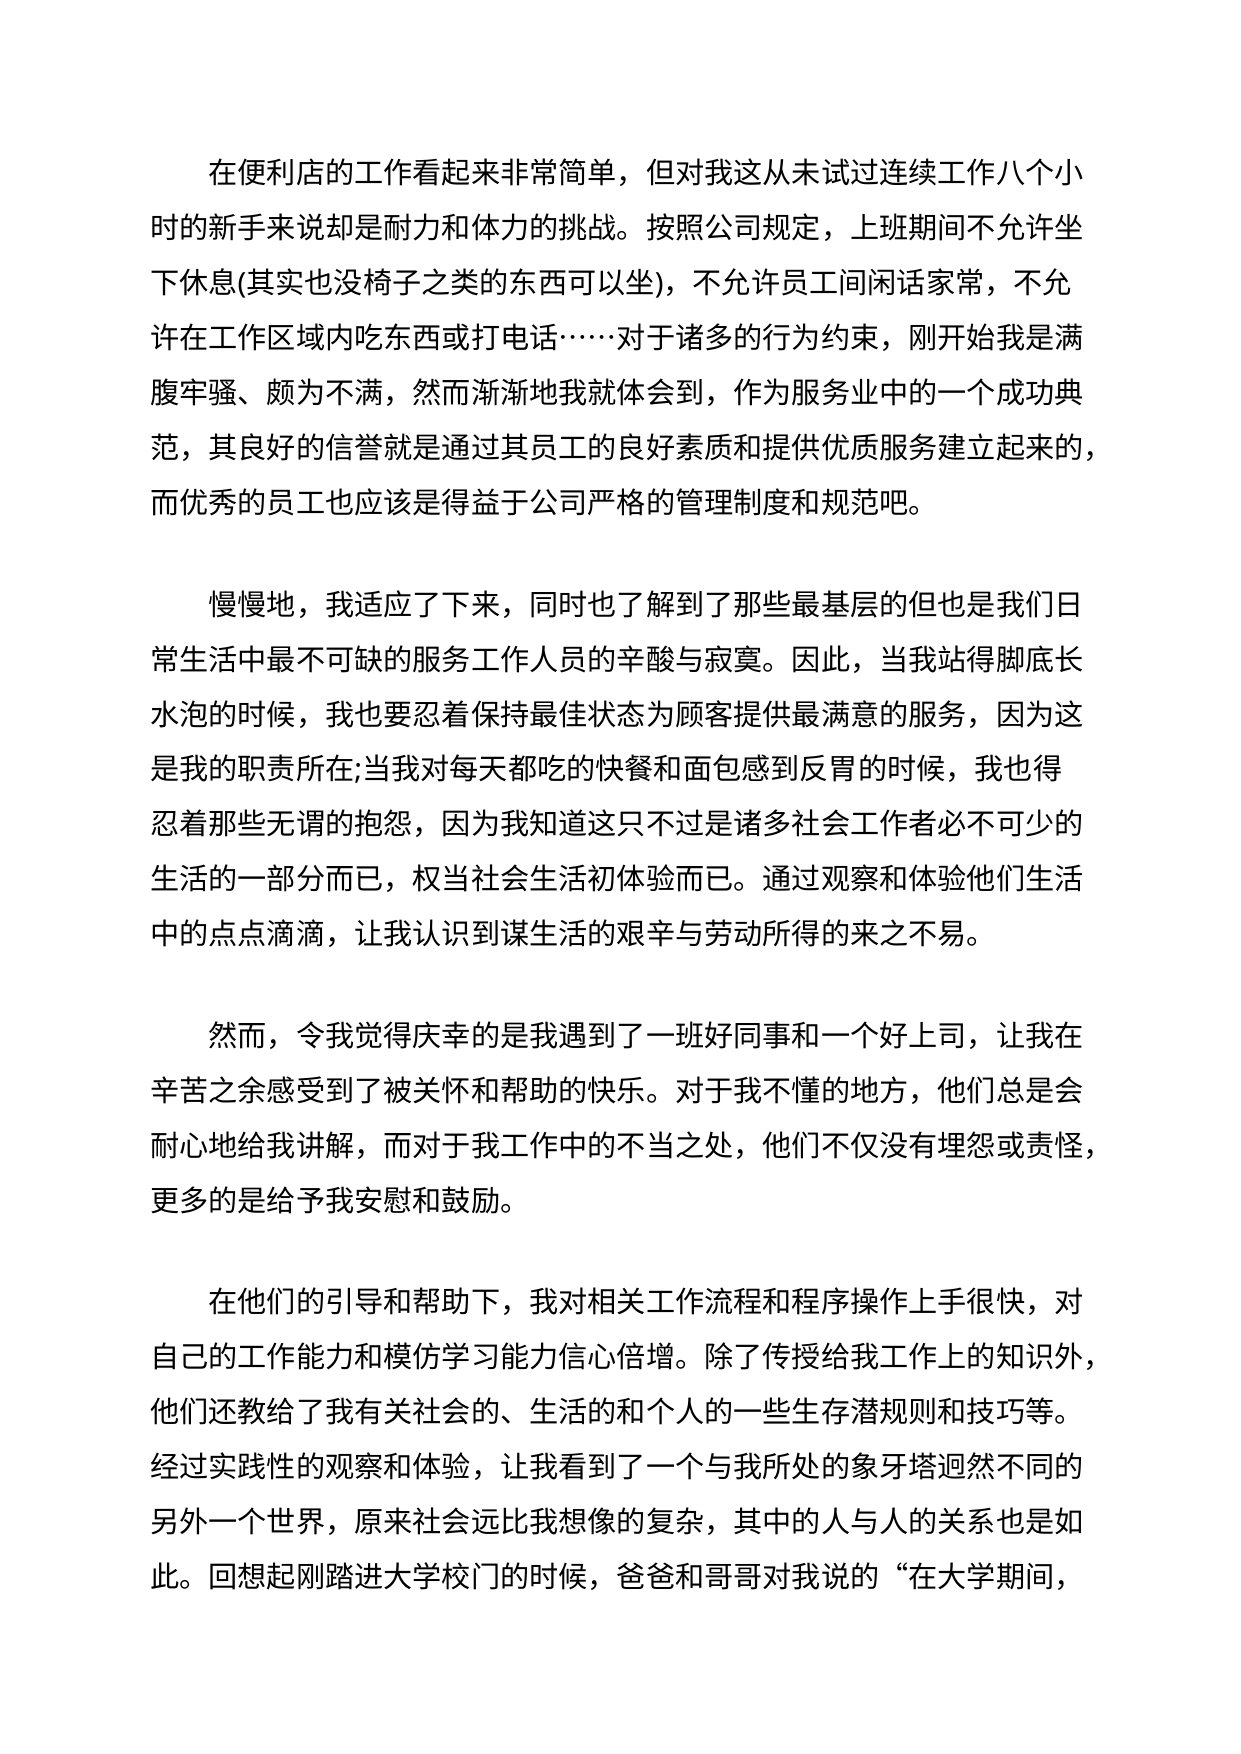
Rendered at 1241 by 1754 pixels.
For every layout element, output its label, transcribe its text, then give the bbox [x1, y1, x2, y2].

text 慢慢地，我适应了下来，同时也了解到了那些最基层的但也是我们日常生活中最不可缺的服务工作人员的辛酸与寂寞。因此，当我站得脚底长水泡的时候，我也要忍着保持最佳状态为顾客提供最满意的服务，因为这是我的职责所在;当我对每天都吃的快餐和面包感到反胃的时候，我也得忍着那些无谓的抱怨，因为我知道这只不过是诸多社会工作者必不可少的生活的一部分而已，权当社会生活初体验而已。通过观察和体验他们生活中的点点滴滴，让我认识到谋生活的艰辛与劳动所得的来之不易。 [150, 581, 1090, 953]
text 在便利店的工作看起来非常简单，但对我这从未试过连续工作八个小时的新手来说却是耐力和体力的挑战。按照公司规定，上班期间不允许坐下休息(其实也没椅子之类的东西可以坐)，不允许员工间闲话家常，不允许在工作区域内吃东西或打电话……对于诸多的行为约束，刚开始我是满腹牢骚、颇为不满，然而渐渐地我就体会到，作为服务业中的一个成功典范，其良好的信誉就是通过其员工的良好素质和提供优质服务建立起来的，而优秀的员工也应该是得益于公司严格的管理制度和规范吧。 [150, 150, 1090, 522]
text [150, 1279, 1090, 1596]
text 然而，令我觉得庆幸的是我遇到了一班好同事和一个好上司，让我在辛苦之余感受到了被关怀和帮助的快乐。对于我不懂的地方，他们总是会耐心地给我讲解，而对于我工作中的不当之处，他们不仅没有埋怨或责怪，更多的是给予我安慰和鼓励。 [150, 1012, 1090, 1219]
